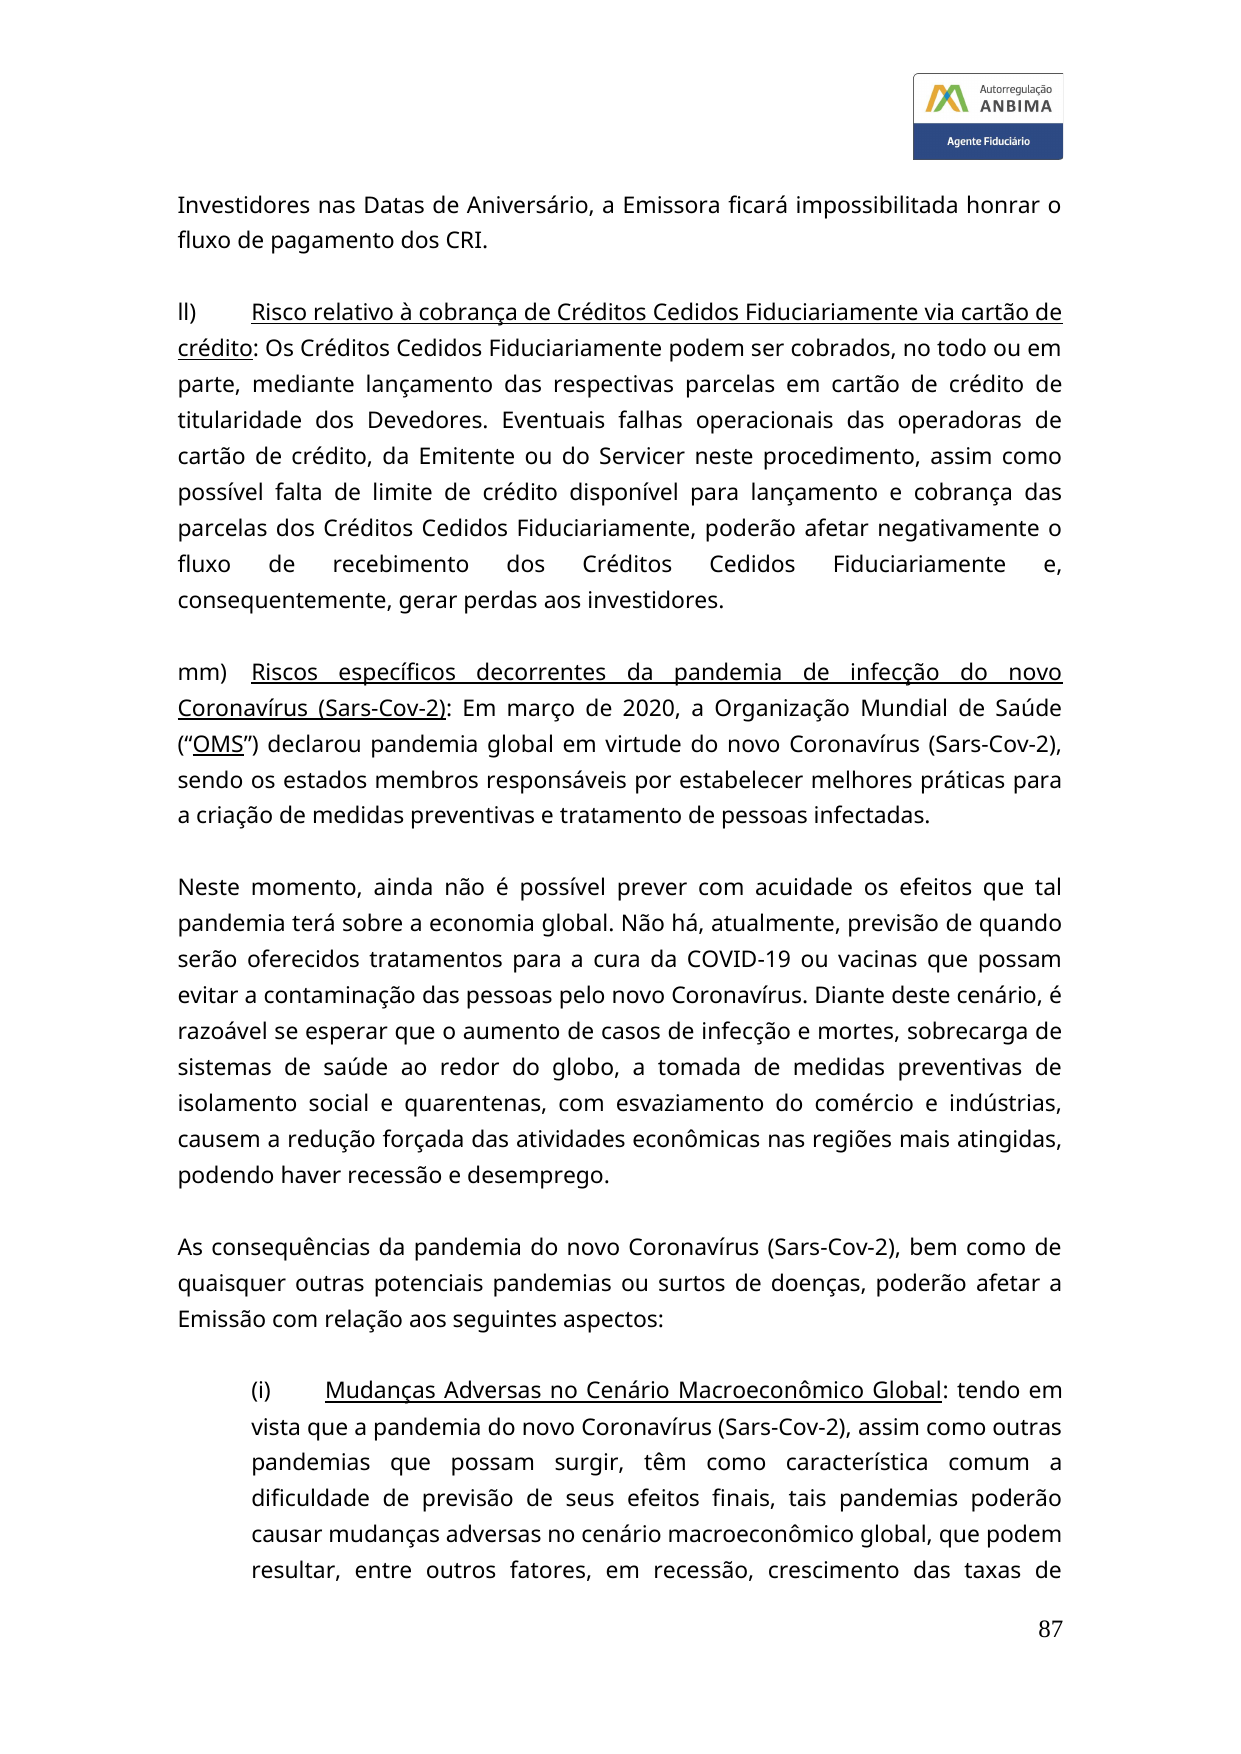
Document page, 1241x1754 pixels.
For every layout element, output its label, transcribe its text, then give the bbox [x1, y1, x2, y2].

text As consequências da pandemia do novo Coronavírus (Sars-Cov-2), bem como de quaisquer outras potenciais pandemias ou surtos de doenças, poderão afetar a Emissão com relação aos seguintes aspectos: [177, 1231, 1063, 1334]
list Riscos específicos decorrentes da pandemia de infecção do novo Coronavírus (Sars-Cov-2): Em março de 2020, a Organização Mundial de Saúde (“OMS”) declarou pandemia global em virtude do novo Coronavírus (Sars-Cov-2), sendo os estados membros responsáveis por estabelecer melhores práticas para a criação de medidas preventivas e tratamento de pessoas infectadas. [177, 656, 1063, 831]
text Neste momento, ainda não é possível prever com acuidade os efeitos que tal pandemia terá sobre a economia global. Não há, atualmente, previsão de quando serão oferecidos tratamentos para a cura da COVID-19 ou vacinas que possam evitar a contaminação das pessoas pelo novo Coronavírus. Diante deste cenário, é razoável se esperar que o aumento de casos de infecção e mortes, sobrecarga de sistemas de saúde ao redor do globo, a tomada de medidas preventivas de isolamento social e quarentenas, com esvaziamento do comércio e indústrias, causem a redução forçada das atividades econômicas nas regiões mais atingidas, podendo haver recessão e desemprego. [177, 871, 1063, 1190]
list Risco relativo à cobrança de Créditos Cedidos Fiduciariamente via cartão de crédito: Os Créditos Cedidos Fiduciariamente podem ser cobrados, no todo ou em parte, mediante lançamento das respectivas parcelas em cartão de crédito de titularidade dos Devedores. Eventuais falhas operacionais das operadoras de cartão de crédito, da Emitente ou do Servicer neste procedimento, assim como possível falta de limite de crédito disponível para lançamento e cobrança das parcelas dos Créditos Cedidos Fiduciariamente, poderão afetar negativamente o fluxo de recebimento dos Créditos Cedidos Fiduciariamente e, consequentemente, gerar perdas aos investidores. [177, 296, 1063, 615]
picture [913, 73, 1064, 160]
